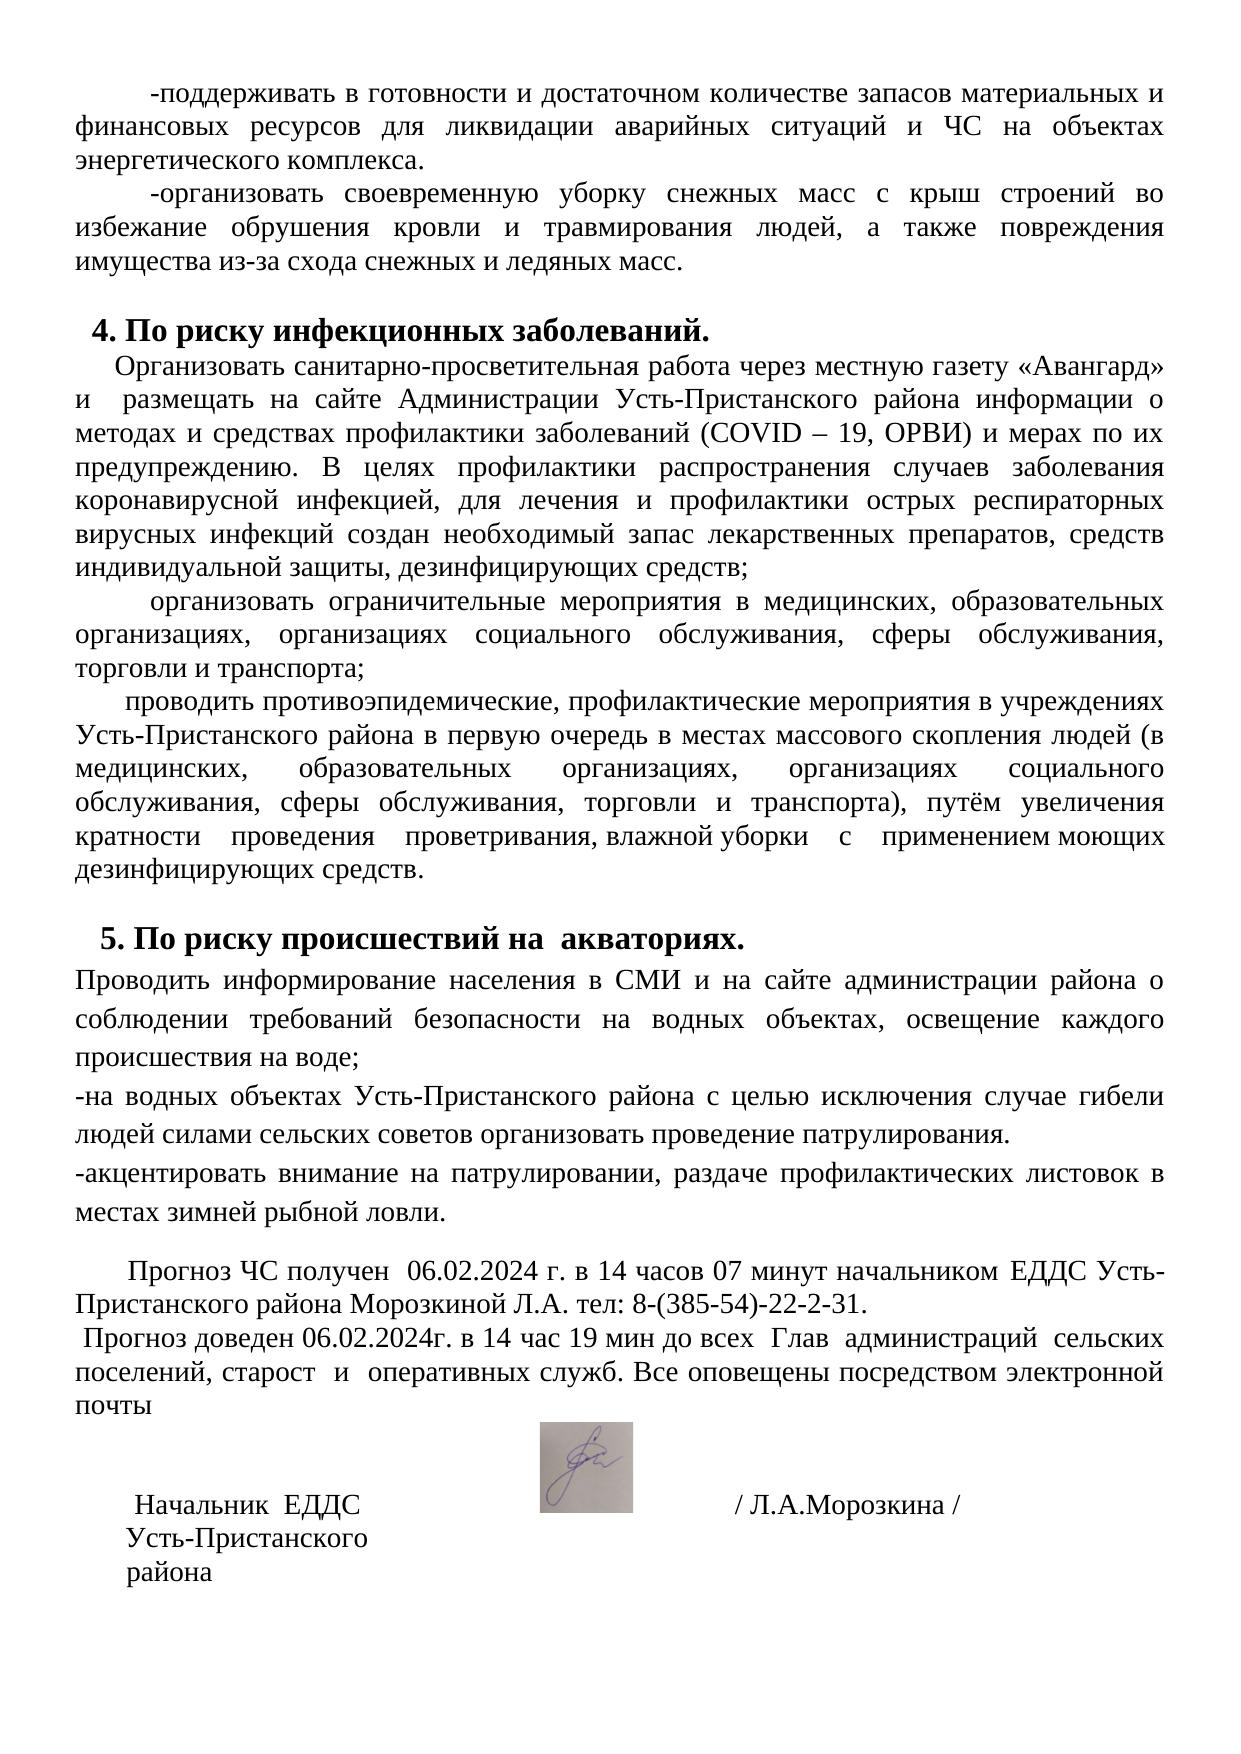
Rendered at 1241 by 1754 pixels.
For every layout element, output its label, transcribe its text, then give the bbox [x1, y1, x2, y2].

list 5. По риску происшествий на акваториях. [75, 918, 1165, 957]
text Прогноз доведен 06.02.2024г. в 14 час 19 мин до всех Глав администраций сельских поселений, старост и оперативных служб. Все оповещены посредством электронной почты [75, 1320, 1165, 1421]
picture [539, 1422, 634, 1513]
text 4. По риску инфекционных заболеваний. [75, 310, 1166, 348]
text проводить противоэпидемические, профилактические мероприятия в учреждениях Усть-Пристанского района в первую очередь в местах массового скопления людей (в медицинских, образовательных организациях, организациях социального обслуживания, сферы обслуживания, торговли и транспорта), путём увеличения кратности проведения проветривания, влажной уборки с применением моющих дезинфицирующих средств. [75, 683, 1165, 885]
text организовать ограничительные мероприятия в медицинских, образовательных организациях, организациях социального обслуживания, сферы обслуживания, торговли и транспорта; [75, 583, 1165, 683]
list Проводить информирование населения в СМИ и на сайте администрации района о соблюдении требований безопасности на водных объектах, освещение каждого происшествия на воде; [75, 962, 1165, 1073]
text -организовать своевременную уборку снежных масс с крыш строений во избежание обрушения кровли и травмирования людей, а также повреждения имущества из-за схода снежных и ледяных масс. [75, 176, 1165, 276]
text района [75, 1554, 1165, 1587]
text Начальник ЕДДС / Л.А.Морозкина / [75, 1421, 1165, 1520]
text Усть-Пристанского [75, 1520, 1165, 1554]
text -поддерживать в готовности и достаточном количестве запасов материальных и финансовых ресурсов для ликвидации аварийных ситуаций и ЧС на объектах энергетического комплекса. [75, 75, 1165, 176]
text Прогноз ЧС получен 06.02.2024 г. в 14 часов 07 минут начальником ЕДДС Усть-Пристанского района Морозкиной Л.А. тел: 8-(385-54)-22-2-31. [75, 1253, 1165, 1320]
text Организовать санитарно-просветительная работа через местную газету «Авангард» и размещать на сайте Администрации Усть-Пристанского района информации о методах и средствах профилактики заболеваний (COVID – 19, ОРВИ) и мерах по их предупреждению. В целях профилактики распространения случаев заболевания коронавирусной инфекцией, для лечения и профилактики острых респираторных вирусных инфекций создан необходимый запас лекарственных препаратов, средств индивидуальной защиты, дезинфицирующих средств; [75, 348, 1165, 583]
list -на водных объектах Усть-Пристанского района с целью исключения случае гибели людей силами сельских советов организовать проведение патрулирования. [75, 1078, 1165, 1150]
list -акцентировать внимание на патрулировании, раздаче профилактических листовок в местах зимней рыбной ловли. [75, 1155, 1165, 1227]
